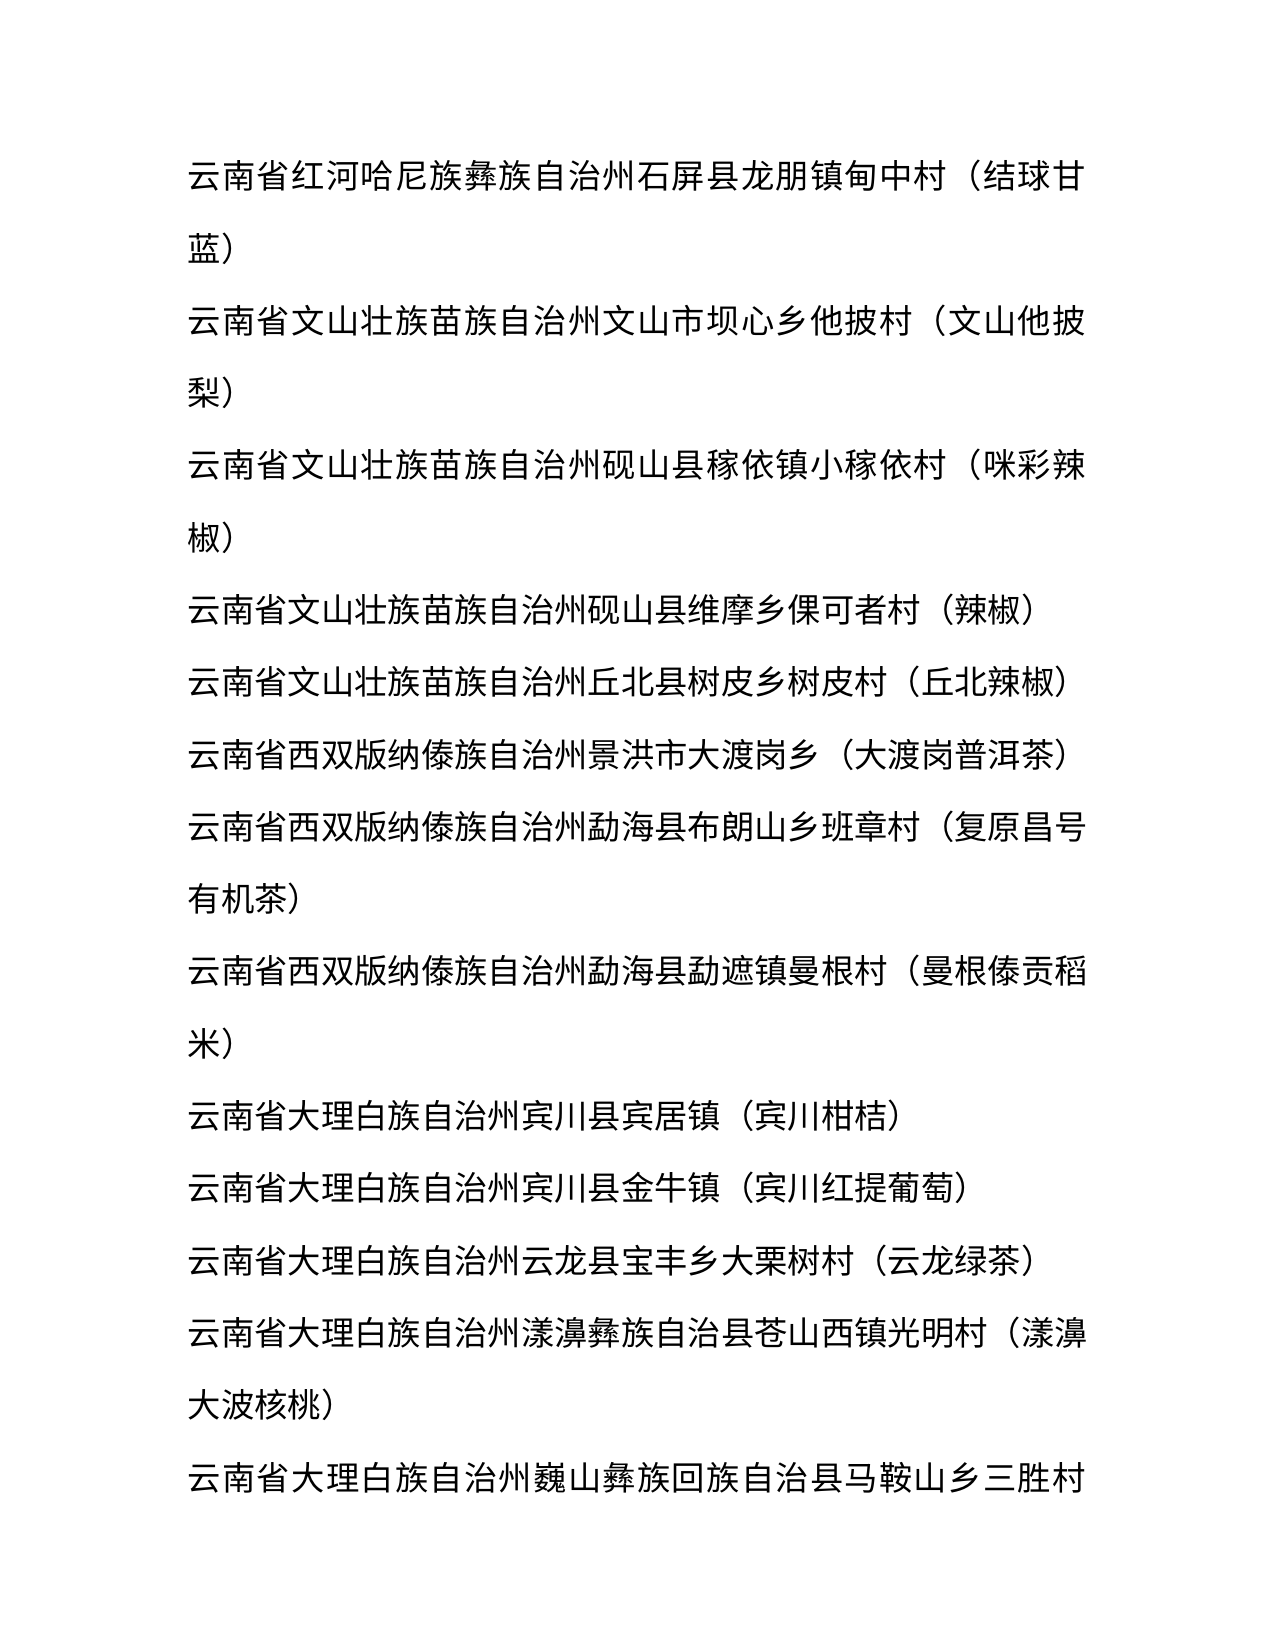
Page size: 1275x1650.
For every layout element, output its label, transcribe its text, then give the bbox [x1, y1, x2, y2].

text 云南省大理白族自治州宾川县金牛镇（宾川红提葡萄） [187, 1162, 1087, 1210]
text 云南省文山壮族苗族自治州砚山县维摩乡倮可者村（辣椒） [187, 584, 1087, 632]
text 云南省大理白族自治州宾川县宾居镇（宾川柑桔） [187, 1090, 1087, 1138]
text 云南省西双版纳傣族自治州景洪市大渡岗乡（大渡岗普洱茶） [187, 728, 1087, 777]
text 云南省文山壮族苗族自治州丘北县树皮乡树皮村（丘北辣椒） [187, 656, 1087, 704]
text 云南省文山壮族苗族自治州砚山县稼依镇小稼依村（咪彩辣椒） [187, 439, 1087, 560]
text 云南省文山壮族苗族自治州文山市坝心乡他披村（文山他披梨） [187, 294, 1087, 415]
text 云南省西双版纳傣族自治州勐海县布朗山乡班章村（复原昌号有机茶） [187, 801, 1087, 921]
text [187, 1451, 1087, 1499]
text 云南省西双版纳傣族自治州勐海县勐遮镇曼根村（曼根傣贡稻米） [187, 945, 1087, 1066]
text 云南省大理白族自治州云龙县宝丰乡大栗树村（云龙绿茶） [187, 1234, 1087, 1283]
text 云南省红河哈尼族彝族自治州石屏县龙朋镇甸中村（结球甘蓝） [187, 150, 1087, 271]
text 云南省大理白族自治州漾濞彝族自治县苍山西镇光明村（漾濞大波核桃） [187, 1307, 1087, 1427]
